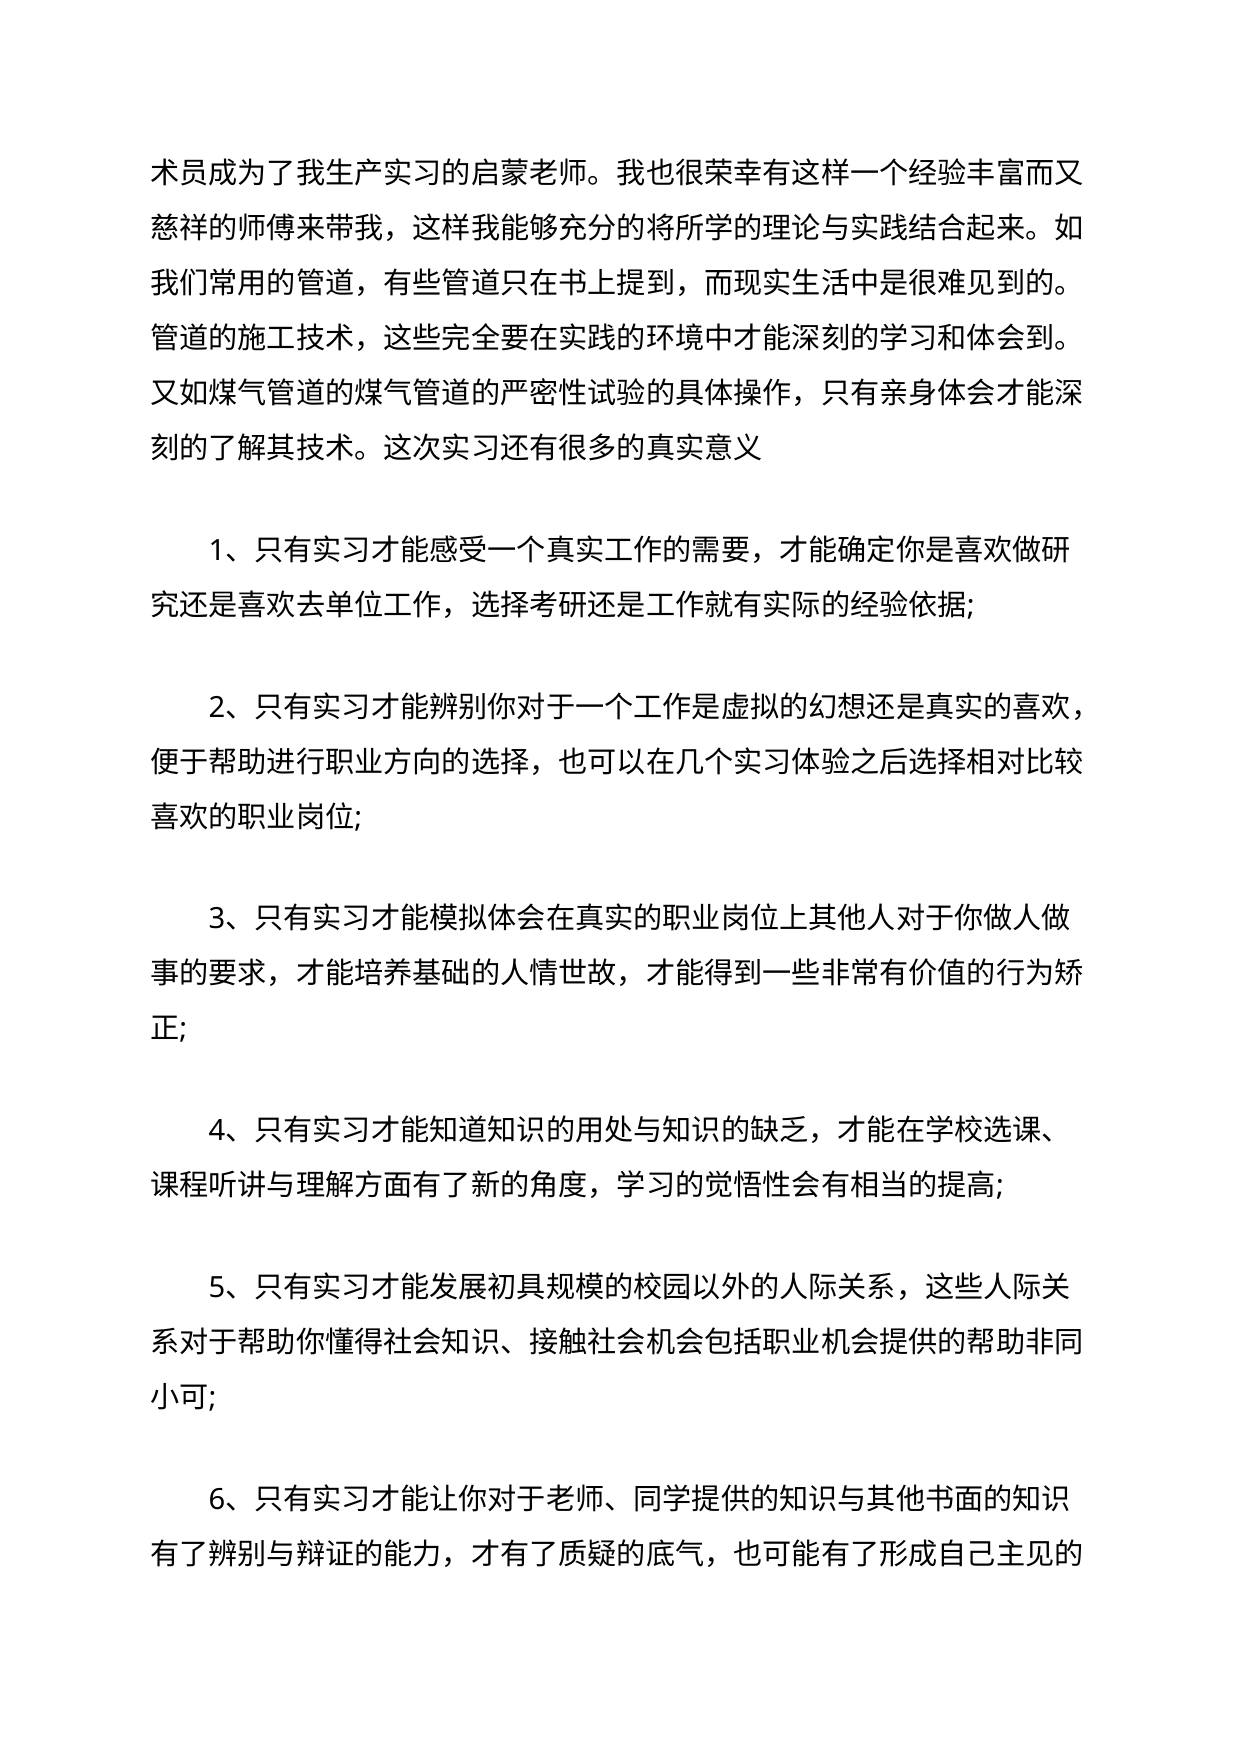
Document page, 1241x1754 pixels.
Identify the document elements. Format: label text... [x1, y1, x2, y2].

text 3、只有实习才能模拟体会在真实的职业岗位上其他人对于你做人做事的要求，才能培养基础的人情世故，才能得到一些非常有价值的行为矫正; [150, 895, 1090, 1047]
text 1、只有实习才能感受一个真实工作的需要，才能确定你是喜欢做研究还是喜欢去单位工作，选择考研还是工作就有实际的经验依据; [150, 526, 1090, 624]
text 2、只有实习才能辨别你对于一个工作是虚拟的幻想还是真实的喜欢，便于帮助进行职业方向的选择，也可以在几个实习体验之后选择相对比较喜欢的职业岗位; [150, 683, 1090, 836]
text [150, 150, 1090, 467]
text 5、只有实习才能发展初具规模的校园以外的人际关系，这些人际关系对于帮助你懂得社会知识、接触社会机会包括职业机会提供的帮助非同小可; [150, 1264, 1090, 1416]
text 4、只有实习才能知道知识的用处与知识的缺乏，才能在学校选课、课程听讲与理解方面有了新的角度，学习的觉悟性会有相当的提高; [150, 1107, 1090, 1204]
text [150, 1476, 1090, 1573]
